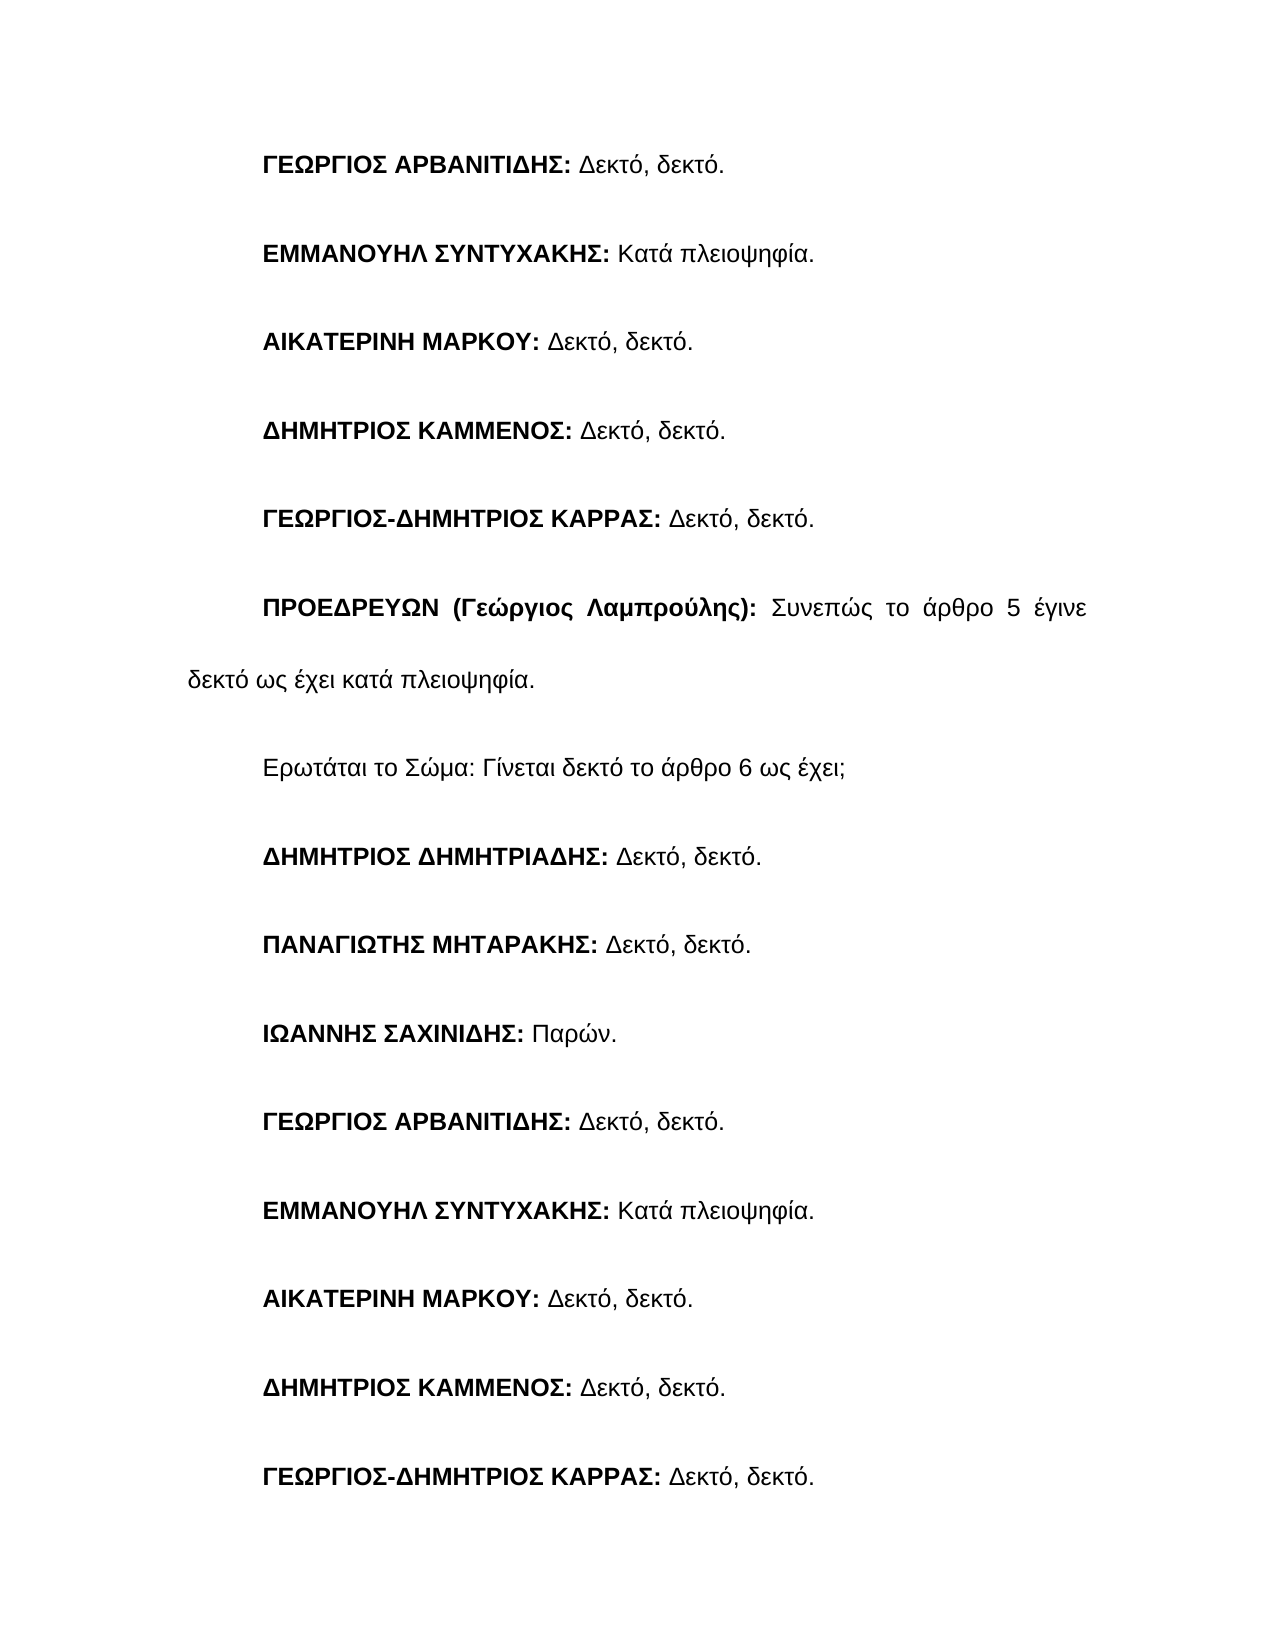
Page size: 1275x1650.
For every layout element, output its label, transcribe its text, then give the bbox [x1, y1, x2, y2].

text ΠΡΟΕΔΡΕΥΩΝ (Γεώργιος Λαμπρούλης): Συνεπώς το άρθρο 5 έγινε δεκτό ως έχει κατά πλειοψηφία. [187, 593, 1087, 693]
text ΓΕΩΡΓΙΟΣ-ΔΗΜΗΤΡΙΟΣ ΚΑΡΡΑΣ: Δεκτό, δεκτό. [187, 504, 1087, 533]
text ΠΑΝΑΓΙΩΤΗΣ ΜΗΤΑΡΑΚΗΣ: Δεκτό, δεκτό. [187, 930, 1087, 959]
text ΔΗΜΗΤΡΙΟΣ ΚΑΜΜΕΝΟΣ: Δεκτό, δεκτό. [187, 416, 1087, 444]
text ΔΗΜΗΤΡΙΟΣ ΚΑΜΜΕΝΟΣ: Δεκτό, δεκτό. [187, 1373, 1087, 1402]
text Ερωτάται το Σώμα: Γίνεται δεκτό το άρθρο 6 ως έχει; [187, 753, 1087, 782]
text ΙΩΑΝΝΗΣ ΣΑΧΙΝΙΔΗΣ: Παρών. [187, 1019, 1087, 1047]
text ΑΙΚΑΤΕΡΙΝΗ ΜΑΡΚΟΥ: Δεκτό, δεκτό. [187, 327, 1087, 356]
text ΓΕΩΡΓΙΟΣ ΑΡΒΑΝΙΤΙΔΗΣ: Δεκτό, δεκτό. [187, 1107, 1087, 1136]
text ΑΙΚΑΤΕΡΙΝΗ ΜΑΡΚΟΥ: Δεκτό, δεκτό. [187, 1284, 1087, 1313]
text ΕΜΜΑΝΟΥΗΛ ΣΥΝΤΥΧΑΚΗΣ: Κατά πλειοψηφία. [187, 238, 1087, 267]
text ΔΗΜΗΤΡΙΟΣ ΔΗΜΗΤΡΙΑΔΗΣ: Δεκτό, δεκτό. [187, 842, 1087, 870]
text ΕΜΜΑΝΟΥΗΛ ΣΥΝΤΥΧΑΚΗΣ: Κατά πλειοψηφία. [187, 1196, 1087, 1224]
text ΓΕΩΡΓΙΟΣ ΑΡΒΑΝΙΤΙΔΗΣ: Δεκτό, δεκτό. [187, 150, 1087, 179]
text ΓΕΩΡΓΙΟΣ-ΔΗΜΗΤΡΙΟΣ ΚΑΡΡΑΣ: Δεκτό, δεκτό. [187, 1461, 1087, 1490]
